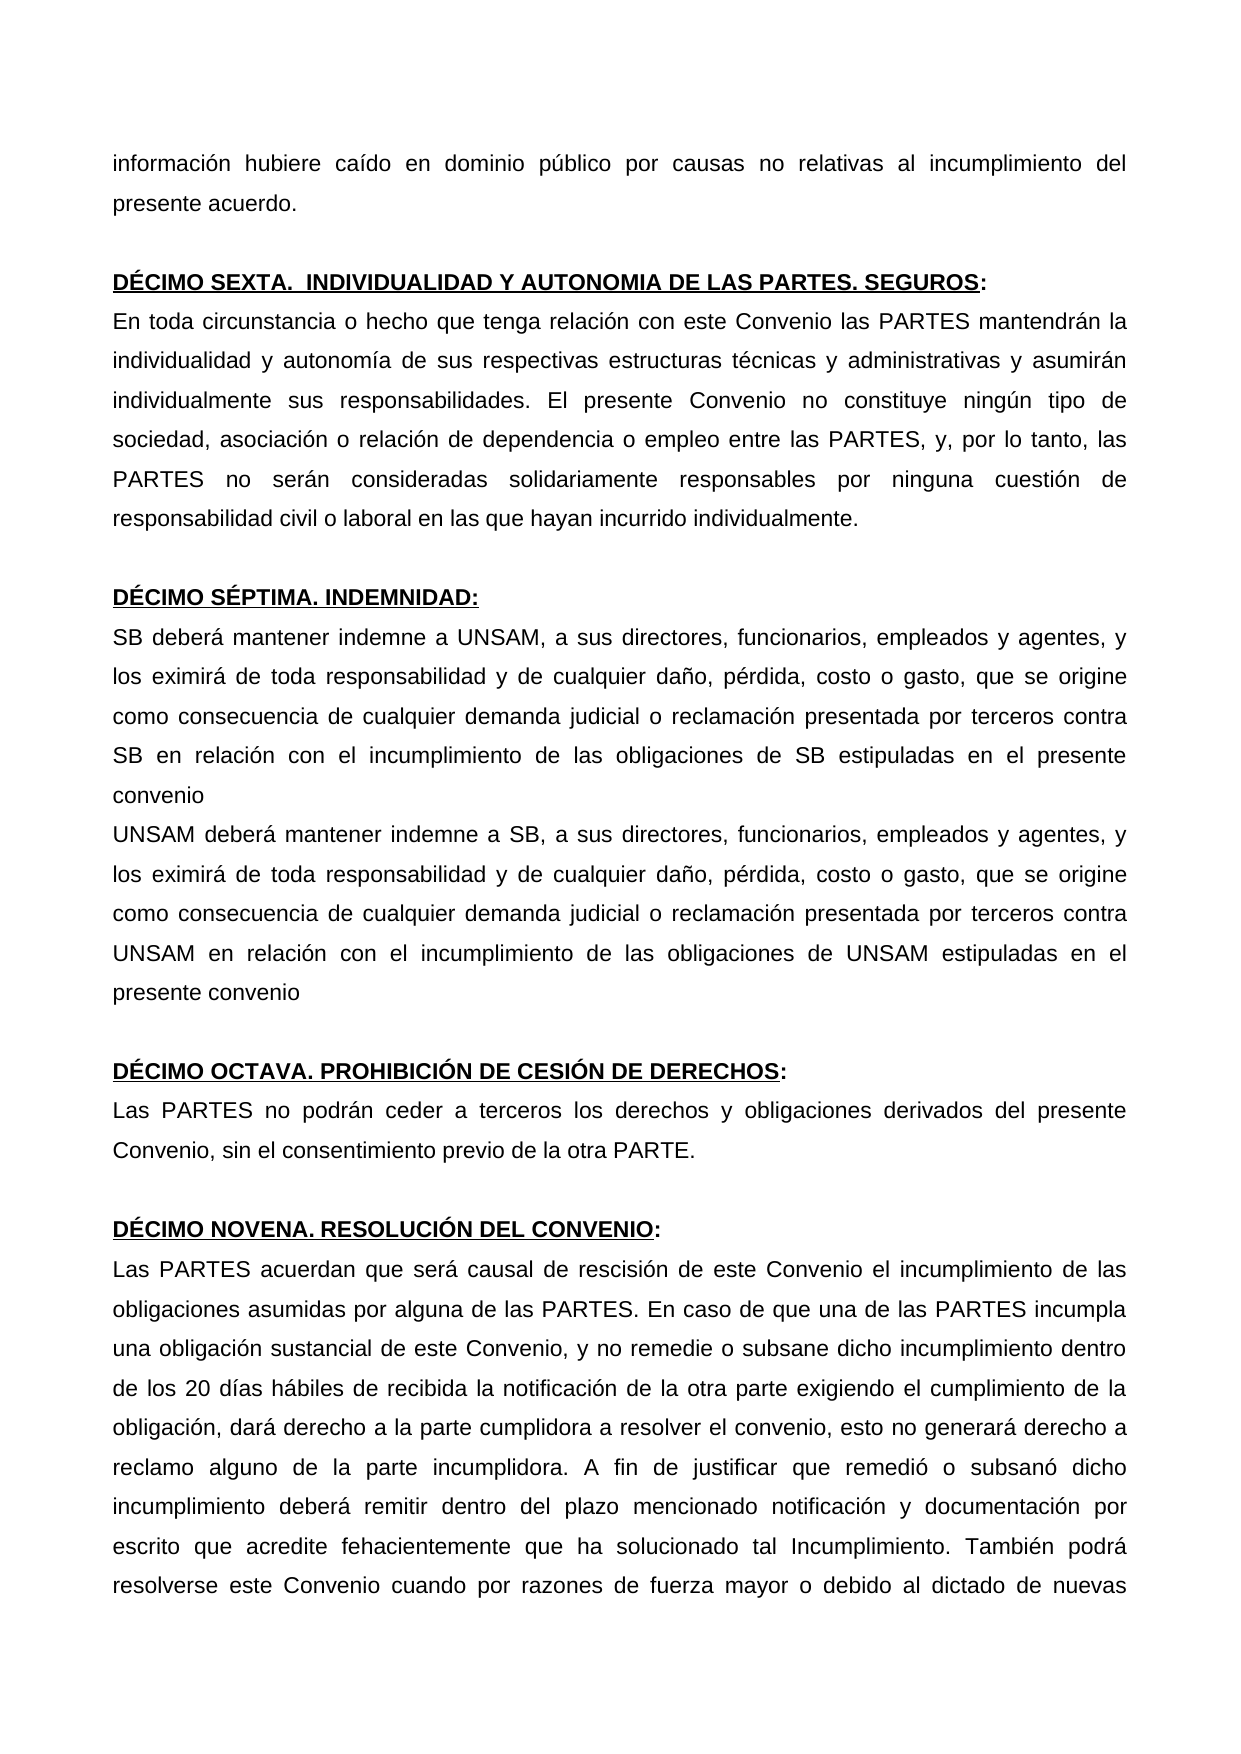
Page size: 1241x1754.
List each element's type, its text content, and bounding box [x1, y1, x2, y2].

text En toda circunstancia o hecho que tenga relación con este Convenio las PARTES mantendrán la individualidad y autonomía de sus respectivas estructuras técnicas y administrativas y asumirán individualmente sus responsabilidades. El presente Convenio no constituye ningún tipo de sociedad, asociación o relación de dependencia o empleo entre las PARTES, y, por lo tanto, las PARTES no serán consideradas solidariamente responsables por ninguna cuestión de responsabilidad civil o laboral en las que hayan incurrido individualmente. [112, 308, 1128, 532]
text UNSAM deberá mantener indemne a SB, a sus directores, funcionarios, empleados y agentes, y los eximirá de toda responsabilidad y de cualquier daño, pérdida, costo o gasto, que se origine como consecuencia de cualquier demanda judicial o reclamación presentada por terceros contra UNSAM en relación con el incumplimiento de las obligaciones de UNSAM estipuladas en el presente convenio [112, 821, 1128, 1005]
text DÉCIMO SÉPTIMA. INDEMNIDAD: [112, 584, 1128, 611]
text DÉCIMO SEXTA. INDIVIDUALIDAD Y AUTONOMIA DE LAS PARTES. SEGUROS: [112, 268, 1128, 295]
text DÉCIMO NOVENA. RESOLUCIÓN DEL CONVENIO: [112, 1216, 1128, 1242]
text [112, 150, 1128, 216]
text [112, 1256, 1128, 1598]
text DÉCIMO OCTAVA. PROHIBICIÓN DE CESIÓN DE DERECHOS: [112, 1058, 1128, 1084]
text SB deberá mantener indemne a UNSAM, a sus directores, funcionarios, empleados y agentes, y los eximirá de toda responsabilidad y de cualquier daño, pérdida, costo o gasto, que se origine como consecuencia de cualquier demanda judicial o reclamación presentada por terceros contra SB en relación con el incumplimiento de las obligaciones de SB estipuladas en el presente convenio [112, 624, 1128, 808]
text Las PARTES no podrán ceder a terceros los derechos y obligaciones derivados del presente Convenio, sin el consentimiento previo de la otra PARTE. [112, 1097, 1128, 1163]
